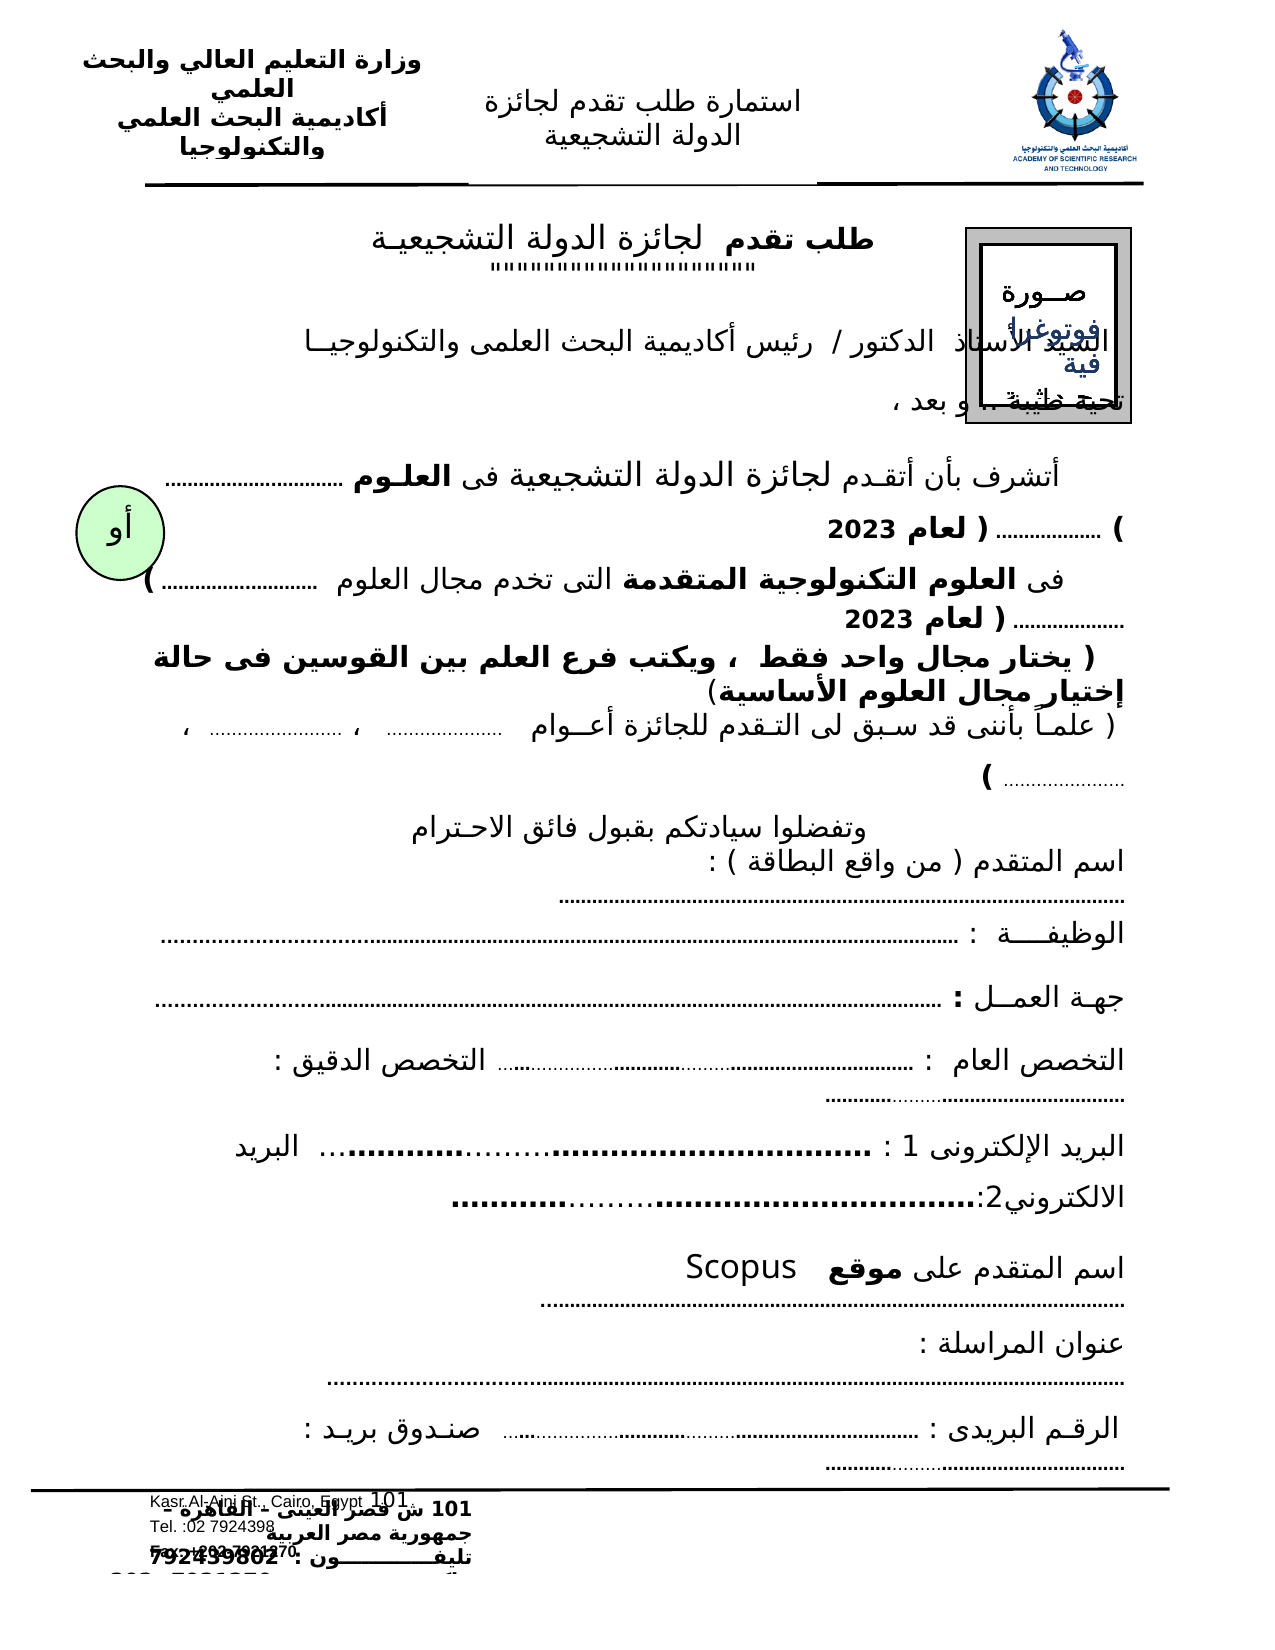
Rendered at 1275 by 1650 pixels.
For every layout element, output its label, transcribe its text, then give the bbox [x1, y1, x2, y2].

text فى العلوم التكنولوجية المتقدمة التى تخدم مجال العلوم ………….…………… ) .………………. ( لعام 2023 [135, 562, 1125, 635]
text ( يختار مجال واحد فقط ، ويكتب فرع العلم بين القوسين فى حالة إختيار مجال العلوم الأساسية) [150, 640, 1125, 708]
text الرقـم البريدى : ………………………………………………………………… صنـدوق بريـد : ……………………………………………… [150, 1411, 1125, 1474]
subtitle تحية طيبة .. و بعد ، [150, 383, 1125, 417]
text وتفضلوا سيادتكم بقبول فائق الاحـترام [150, 810, 1125, 844]
text اسم المتقدم ( من واقع البطاقة ) : ………………………………………………………………………………………… [150, 844, 1125, 907]
subtitle السيد الأستاذ الدكتور / رئيس أكاديمية البحث العلمى والتكنولوجيــا [150, 324, 1125, 358]
text الوظيفــــة : …………………………………………………………………………………………….................................. [150, 917, 1125, 951]
text عنوان المراسلة : …………………………………………………………………………………………….................................. [150, 1326, 1125, 1389]
picture [1010, 26, 1139, 175]
text طلب تقدم لجائزة الدولة التشجيعيـة [150, 218, 1125, 257]
text أتشرف بأن أتقـدم لجائزة الدولة التشجيعية فى العلـوم ………….………………. ) ………………. ( لعام 2023 [135, 456, 1125, 546]
text ( علمـاً بأننى قد سـبق لى التـقدم للجائزة أعــوام ………………… ، …………………… ، …………………. ) [150, 708, 1125, 793]
text البريد الإلكترونى 1 : ………………………………………………… البريد الالكتروني2:……………………………………………… [150, 1129, 1125, 1214]
text """""""""""""""""""" [150, 257, 1125, 291]
text جهـة العمــل : …………………………………………………………………………………………………........................... [150, 980, 1125, 1014]
text اسم المتقدم على موقع Scopus …………………………………………………………………………………………... [150, 1243, 1125, 1311]
text التخصص العام : ………………………………………………………………… التخصص الدقيق : ……………………………………………… [150, 1044, 1125, 1107]
